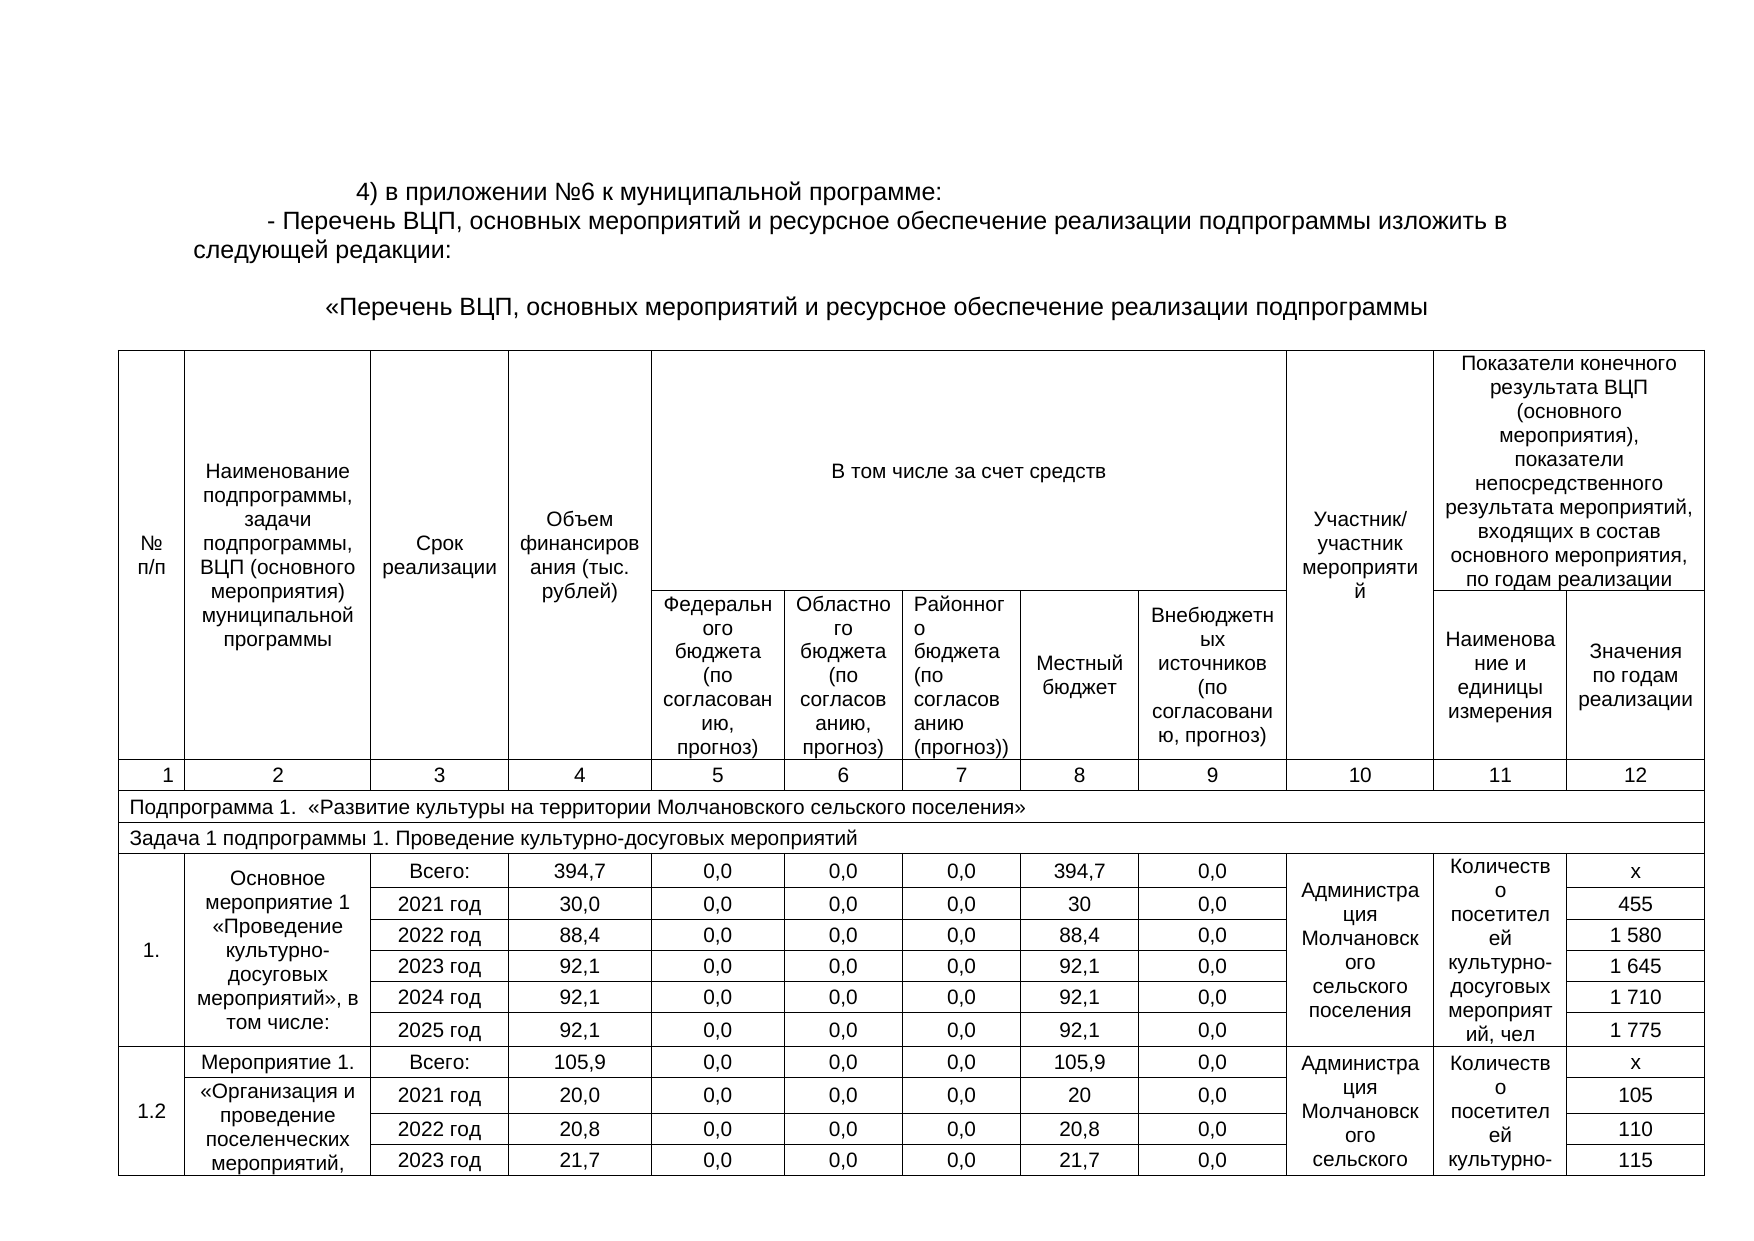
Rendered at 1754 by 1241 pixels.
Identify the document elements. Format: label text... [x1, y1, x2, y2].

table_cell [1287, 1047, 1433, 1175]
table_cell 0,0 [785, 1078, 902, 1113]
table_cell 2024 год [371, 982, 508, 1012]
table_cell 105,9 [509, 1047, 651, 1077]
table_cell 0,0 [785, 888, 902, 918]
table_cell 0,0 [1139, 1047, 1286, 1077]
table_header Объем финансирования (тыс. рублей) [509, 351, 651, 759]
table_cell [1434, 1047, 1566, 1175]
table_cell 92,1 [1021, 982, 1138, 1012]
table_cell 0,0 [903, 1078, 1020, 1113]
table_cell Администрация Молчановского сельского поселения [1287, 854, 1433, 1046]
table_cell 0,0 [785, 920, 902, 950]
table_cell 2 [185, 760, 370, 790]
table_cell 30 [1021, 888, 1138, 918]
table_cell 0,0 [903, 1013, 1020, 1046]
table_cell 2022 год [371, 920, 508, 950]
table_header В том числе за счет средств [652, 351, 1286, 590]
table_cell Подпрограмма 1. «Развитие культуры на территории Молчановского сельского поселения» [119, 791, 1704, 822]
table_cell 0,0 [1139, 951, 1286, 981]
table_cell 1 580 [1567, 920, 1704, 950]
table_cell 20,0 [509, 1078, 651, 1113]
table_cell 6 [785, 760, 902, 790]
table_cell 20 [1021, 1078, 1138, 1113]
table_cell 1.2 [119, 1047, 184, 1175]
table_cell 2022 год [371, 1114, 508, 1144]
table_cell 0,0 [1139, 1078, 1286, 1113]
table_cell 92,1 [509, 982, 651, 1012]
table_cell 2023 год [371, 1145, 508, 1175]
table_cell 5 [652, 760, 784, 790]
table_cell 0,0 [1139, 1145, 1286, 1175]
table_cell 0,0 [785, 854, 902, 887]
table_cell 92,1 [1021, 951, 1138, 981]
table_cell 10 [1287, 760, 1433, 790]
table_cell Районного бюджета (по согласованию (прогноз)) [903, 591, 1020, 759]
table_cell 105 [1567, 1078, 1704, 1113]
table_cell 92,1 [509, 951, 651, 981]
table_cell 1 775 [1567, 1013, 1704, 1046]
table_cell Местный бюджет [1021, 591, 1138, 759]
table_cell 88,4 [509, 920, 651, 950]
table_cell 12 [1567, 760, 1704, 790]
text - Перечень ВЦП, основных мероприятий и ресурсное обеспечение реализации подпрограммы изложить в следующей редакции: [193, 206, 1636, 263]
table_cell 20,8 [509, 1114, 651, 1144]
table_cell 1 710 [1567, 982, 1704, 1012]
table_cell Внебюджетных источников (по согласованию, прогноз) [1139, 591, 1286, 759]
table_cell 0,0 [903, 1047, 1020, 1077]
table_cell 0,0 [785, 1047, 902, 1077]
table_cell Всего: [371, 854, 508, 887]
table_cell 1 645 [1567, 951, 1704, 981]
table_cell 0,0 [903, 888, 1020, 918]
table_cell 0,0 [1139, 1114, 1286, 1144]
table_cell 0,0 [785, 1114, 902, 1144]
table_cell 0,0 [652, 920, 784, 950]
table_cell 0,0 [785, 1145, 902, 1175]
table_cell 0,0 [652, 888, 784, 918]
table_cell 4 [509, 760, 651, 790]
table_cell 0,0 [652, 1078, 784, 1113]
table_cell 0,0 [652, 982, 784, 1012]
text 4) в приложении №6 к муниципальной программе: [282, 177, 1636, 206]
table_cell 2023 год [371, 951, 508, 981]
table_cell 394,7 [1021, 854, 1138, 887]
table_cell «Организация и проведение поселенческих мероприятий, посвященных Новому году» [185, 1078, 370, 1175]
table_header Показатели конечного результата ВЦП (основного мероприятия), показатели непосредственного результата мероприятий, входящих в состав основного мероприятия, по годам реализации [1434, 351, 1704, 590]
table_cell Областного бюджета (по согласованию, прогноз) [785, 591, 902, 759]
table_cell Мероприятие 1. [185, 1047, 370, 1077]
table_cell 2021 год [371, 1078, 508, 1113]
table_cell Значения по годам реализации [1567, 591, 1704, 759]
table_cell Всего: [371, 1047, 508, 1077]
table_cell Наименование и единицы измерения [1434, 591, 1566, 759]
table_cell 21,7 [509, 1145, 651, 1175]
table_cell 115 [1567, 1145, 1704, 1175]
table_cell 394,7 [509, 854, 651, 887]
table_cell 0,0 [652, 854, 784, 887]
table_cell 0,0 [785, 982, 902, 1012]
table_cell 0,0 [652, 1047, 784, 1077]
table_cell 0,0 [1139, 982, 1286, 1012]
table_cell 0,0 [903, 1114, 1020, 1144]
table_cell 3 [371, 760, 508, 790]
text «Перечень ВЦП, основных мероприятий и ресурсное обеспечение реализации подпрограммы [118, 292, 1636, 321]
table_cell 2025 год [371, 1013, 508, 1046]
table_cell 0,0 [903, 1145, 1020, 1175]
table_cell 20,8 [1021, 1114, 1138, 1144]
table_cell 88,4 [1021, 920, 1138, 950]
table_cell 0,0 [652, 1013, 784, 1046]
table_cell 21,7 [1021, 1145, 1138, 1175]
table_cell 0,0 [1139, 1013, 1286, 1046]
table_cell 11 [1434, 760, 1566, 790]
table_cell 455 [1567, 888, 1704, 918]
table_cell 92,1 [1021, 1013, 1138, 1046]
table_cell 0,0 [652, 951, 784, 981]
table_cell 8 [1021, 760, 1138, 790]
table_header Наименование подпрограммы, задачи подпрограммы, ВЦП (основного мероприятия) муниципальной программы [185, 351, 370, 759]
table_cell 92,1 [509, 1013, 651, 1046]
table_cell 0,0 [903, 982, 1020, 1012]
table_cell 9 [1139, 760, 1286, 790]
table_cell 1 [119, 760, 184, 790]
table_cell Основное мероприятие 1 «Проведение культурно-досуговых мероприятий», в том числе: [185, 854, 370, 1046]
table_cell 0,0 [652, 1145, 784, 1175]
table_cell 110 [1567, 1114, 1704, 1144]
table_cell 0,0 [785, 1013, 902, 1046]
table_header Участник/ участник мероприятий [1287, 351, 1433, 759]
table_cell Задача 1 подпрограммы 1. Проведение культурно-досуговых мероприятий [119, 823, 1704, 853]
table_cell 0,0 [1139, 888, 1286, 918]
table_cell Количество посетителей культурно-досуговых мероприятий, чел [1434, 854, 1566, 1046]
table_cell 0,0 [903, 951, 1020, 981]
table_cell 0,0 [903, 854, 1020, 887]
table_cell 0,0 [1139, 854, 1286, 887]
table_cell 7 [903, 760, 1020, 790]
table_cell 0,0 [1139, 920, 1286, 950]
table_cell 30,0 [509, 888, 651, 918]
table_cell 105,9 [1021, 1047, 1138, 1077]
table_cell х [1567, 854, 1704, 887]
table_cell 0,0 [903, 920, 1020, 950]
table_header Срок реализации [371, 351, 508, 759]
table_cell х [1567, 1047, 1704, 1077]
table_cell 2021 год [371, 888, 508, 918]
table_cell 0,0 [785, 951, 902, 981]
table_header № п/п [119, 351, 184, 759]
table_cell 1. [119, 854, 184, 1046]
table_cell Федерального бюджета (по согласованию, прогноз) [652, 591, 784, 759]
table_cell 0,0 [652, 1114, 784, 1144]
